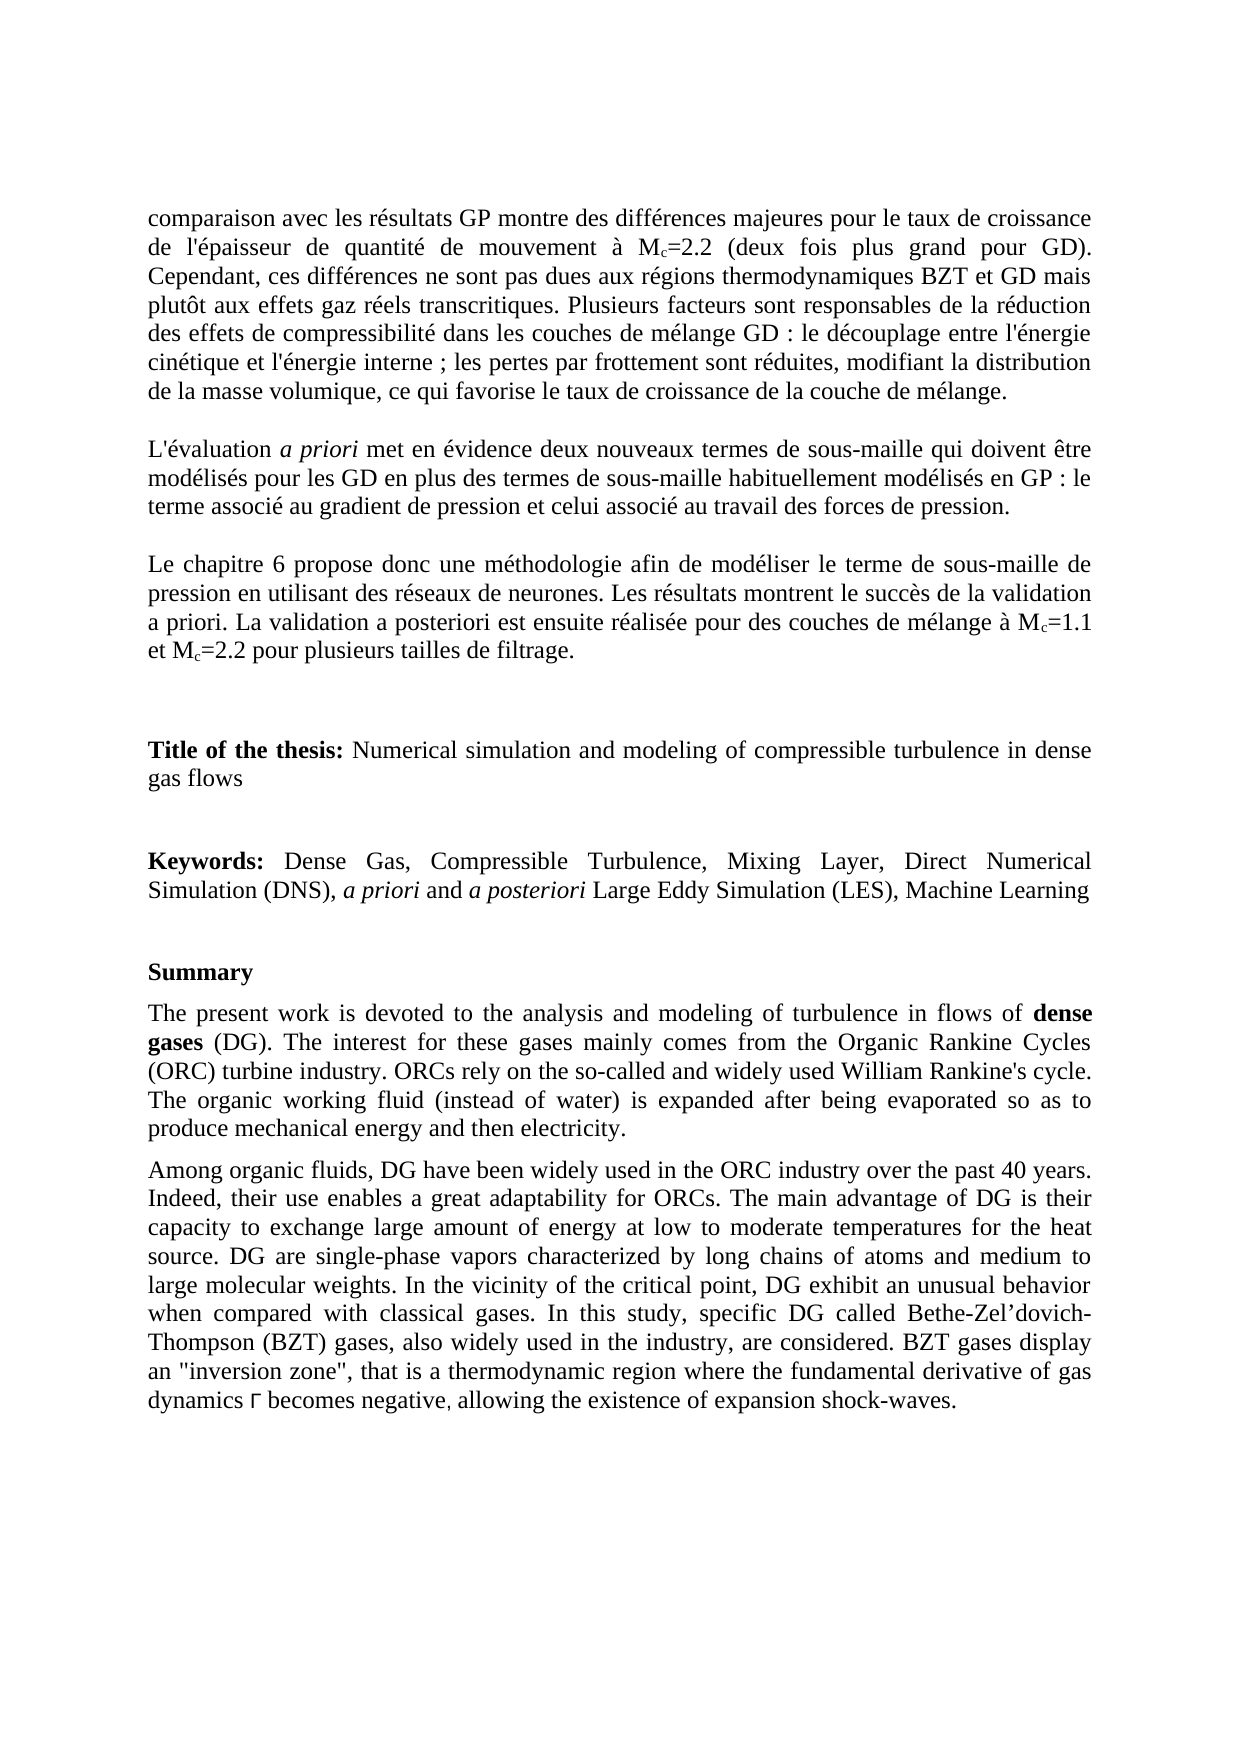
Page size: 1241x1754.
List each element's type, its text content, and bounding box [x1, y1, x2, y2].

text Le chapitre 6 propose donc une méthodologie afin de modéliser le terme de sous-maille de pression en utilisant des réseaux de neurones. Les résultats montrent le succès de la validation a priori. La validation a posteriori est ensuite réalisée pour des couches de mélange à Mc=1.1 et Mc=2.2 pour plusieurs tailles de filtrage. [148, 549, 1093, 664]
text Summary [148, 957, 1093, 986]
text Title of the thesis: Numerical simulation and modeling of compressible turbulence in dense gas flows [148, 735, 1093, 792]
text Among organic fluids, DG have been widely used in the ORC industry over the past 40 years. Indeed, their use enables a great adaptability for ORCs. The main advantage of DG is their capacity to exchange large amount of energy at low to moderate temperatures for the heat source. DG are single-phase vapors characterized by long chains of atoms and medium to large molecular weights. In the vicinity of the critical point, DG exhibit an unusual behavior when compared with classical gases. In this study, specific DG called Bethe-Zel’dovich-Thompson (BZT) gases, also widely used in the industry, are considered. BZT gases display an "inversion zone", that is a thermodynamic region where the fundamental derivative of gas dynamics Γ becomes negative, allowing the existence of expansion shock-waves. [148, 1155, 1093, 1413]
text The present work is devoted to the analysis and modeling of turbulence in flows of dense gases (DG). The interest for these gases mainly comes from the Organic Rankine Cycles (ORC) turbine industry. ORCs rely on the so-called and widely used William Rankine's cycle. The organic working fluid (instead of water) is expanded after being evaporated so as to produce mechanical energy and then electricity. [148, 998, 1093, 1142]
text Keywords: Dense Gas, Compressible Turbulence, Mixing Layer, Direct Numerical Simulation (DNS), a priori and a posteriori Large Eddy Simulation (LES), Machine Learning [148, 846, 1093, 903]
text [148, 203, 1093, 405]
text L'évaluation a priori met en évidence deux nouveaux termes de sous-maille qui doivent être modélisés pour les GD en plus des termes de sous-maille habituellement modélisés en GP : le terme associé au gradient de pression et celui associé au travail des forces de pression. [148, 434, 1093, 520]
